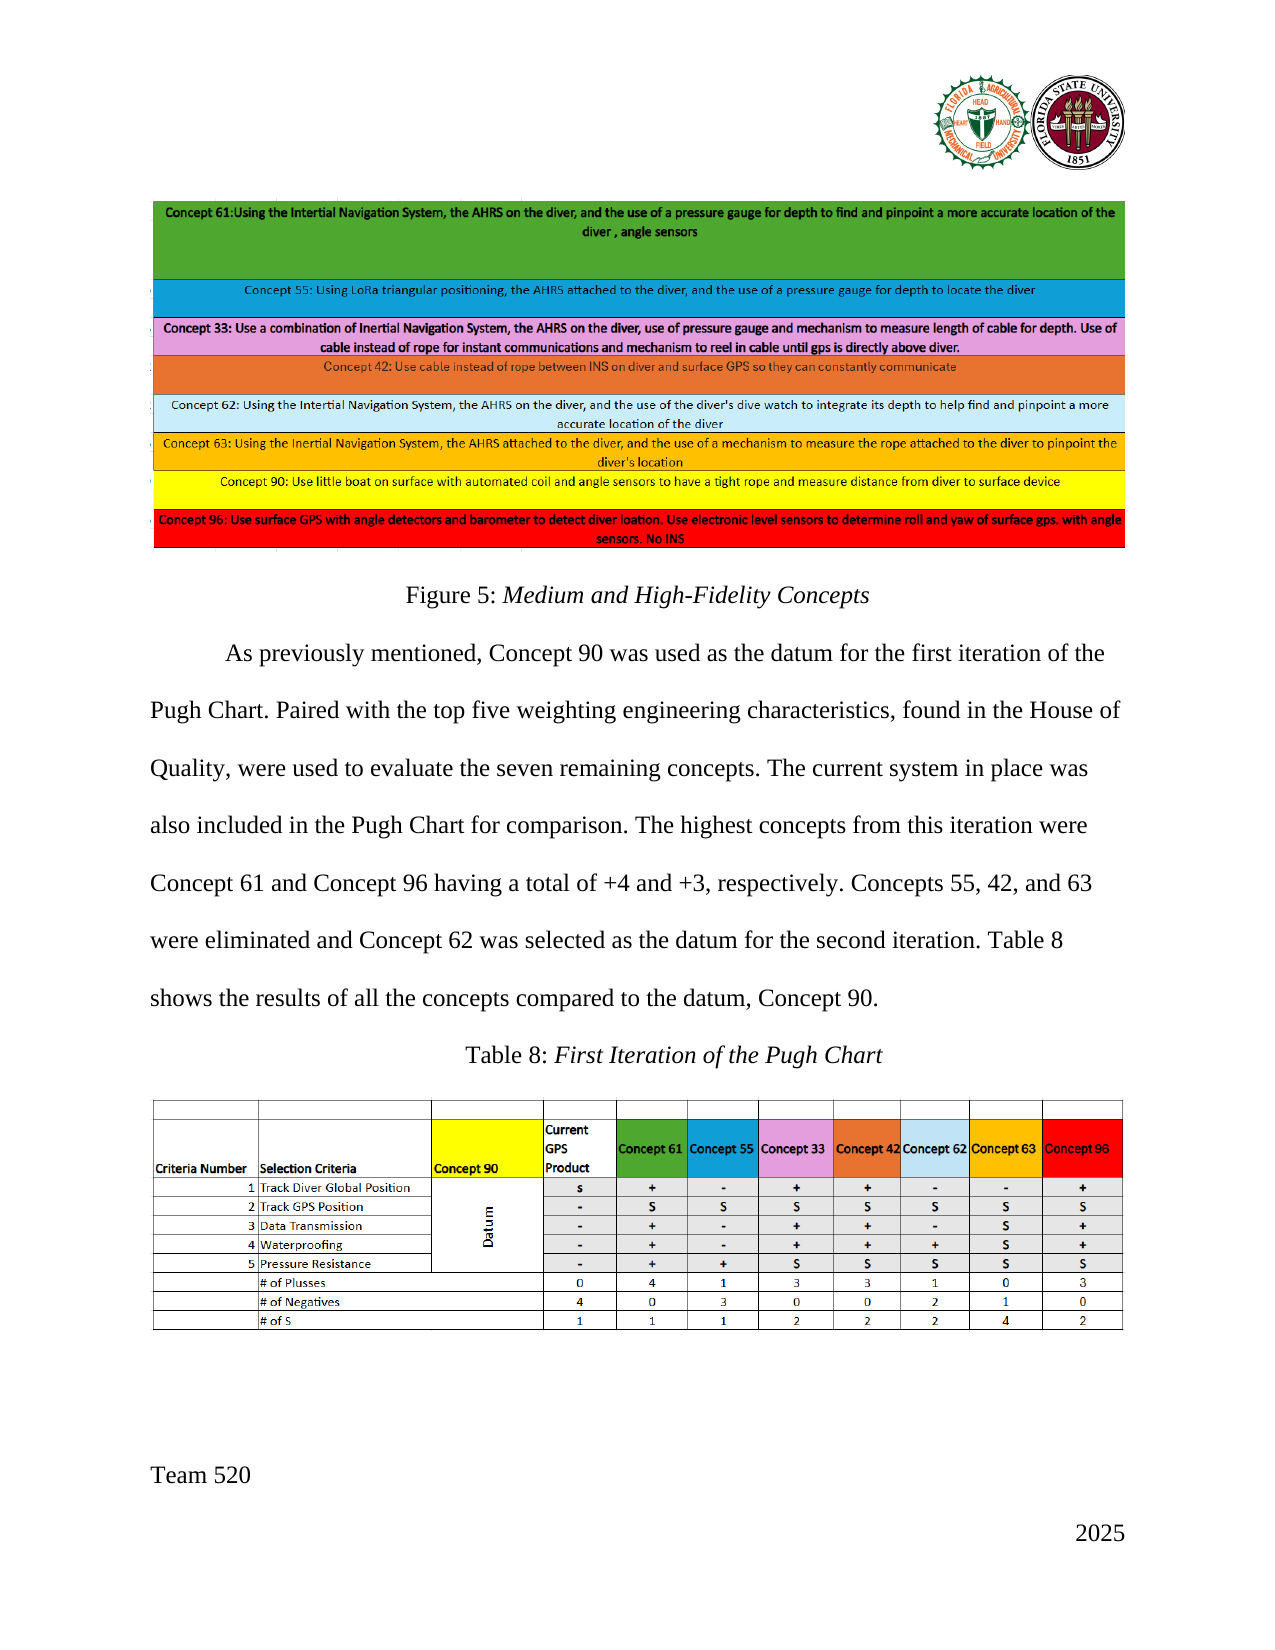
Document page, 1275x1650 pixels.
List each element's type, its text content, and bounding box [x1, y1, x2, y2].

picture [150, 198, 1125, 552]
text As previously mentioned, Concept 90 was used as the datum for the first iteration of the Pugh Chart. Paired with the top five weighting engineering characteristics, found in the House of Quality, were used to evaluate the seven remaining concepts. The current system in place was also included in the Pugh Chart for comparison. The highest concepts from this iteration were Concept 61 and Concept 96 having a total of +4 and +3, respectively. Concepts 55, 42, and 63 were eliminated and Concept 62 was selected as the datum for the second iteration. Table 8 shows the results of all the concepts compared to the datum, Concept 90. [150, 638, 1125, 1011]
text Table 8: First Iteration of the Pugh Chart [150, 1040, 1125, 1069]
text Figure 5: Medium and High-Fidelity Concepts [150, 552, 1125, 609]
picture [933, 75, 1125, 170]
picture [150, 1097, 1125, 1331]
